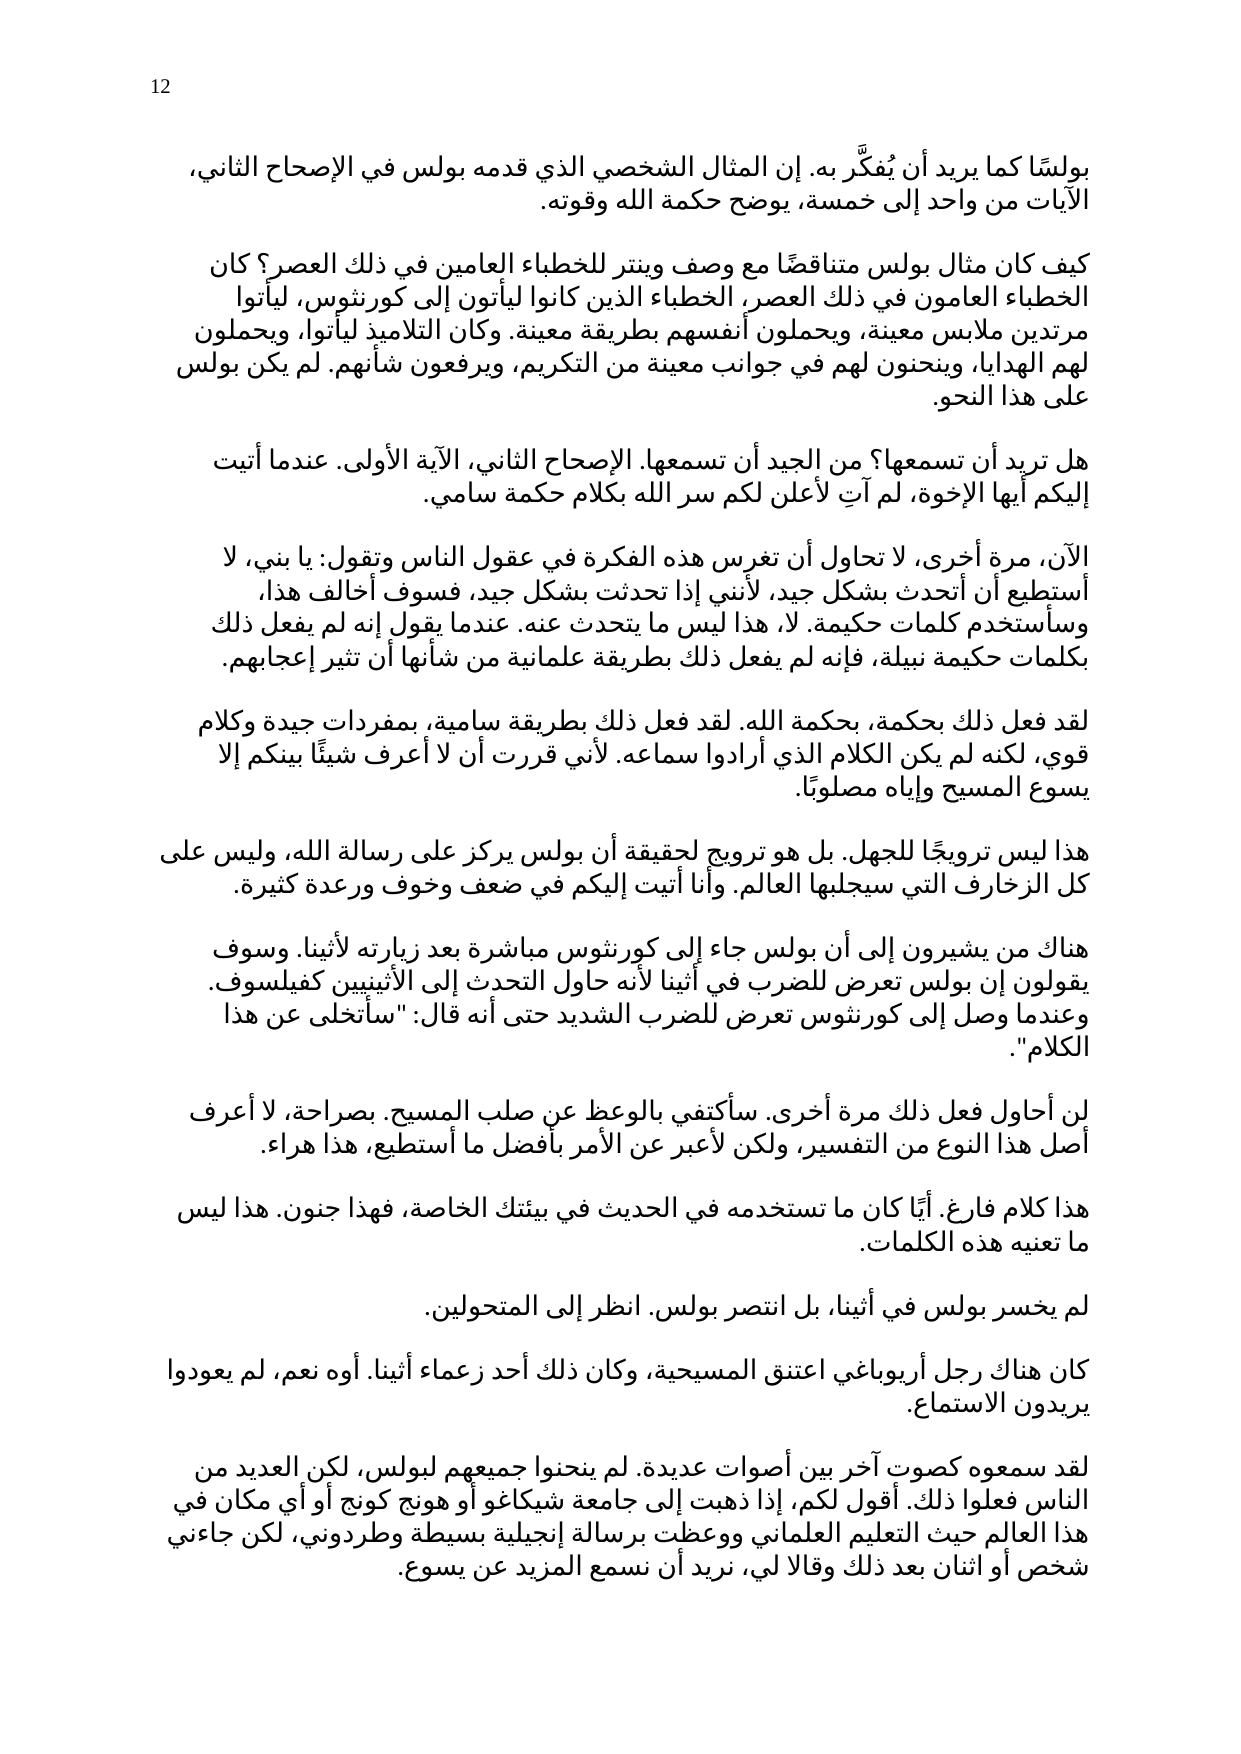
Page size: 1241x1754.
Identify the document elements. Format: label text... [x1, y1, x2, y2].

text هذا كلام فارغ. أيًا كان ما تستخدمه في الحديث في بيئتك الخاصة، فهذا جنون. هذا ليس ما تعنيه هذه الكلمات. [150, 1192, 1090, 1258]
text هناك من يشيرون إلى أن بولس جاء إلى كورنثوس مباشرة بعد زيارته لأثينا. وسوف يقولون إن بولس تعرض للضرب في أثينا لأنه حاول التحدث إلى الأثينيين كفيلسوف. وعندما وصل إلى كورنثوس تعرض للضرب الشديد حتى أنه قال: "سأتخلى عن هذا الكلام". [150, 931, 1090, 1063]
text لقد فعل ذلك بحكمة، بحكمة الله. لقد فعل ذلك بطريقة سامية، بمفردات جيدة وكلام قوي، لكنه لم يكن الكلام الذي أرادوا سماعه. لأني قررت أن لا أعرف شيئًا بينكم إلا يسوع المسيح وإياه مصلوبًا. [150, 704, 1090, 803]
text الآن، مرة أخرى، لا تحاول أن تغرس هذه الفكرة في عقول الناس وتقول: يا بني، لا أستطيع أن أتحدث بشكل جيد، لأنني إذا تحدثت بشكل جيد، فسوف أخالف هذا، وسأستخدم كلمات حكيمة. لا، هذا ليس ما يتحدث عنه. عندما يقول إنه لم يفعل ذلك بكلمات حكيمة نبيلة، فإنه لم يفعل ذلك بطريقة علمانية من شأنها أن تثير إعجابهم. [150, 541, 1090, 673]
text هل تريد أن تسمعها؟ من الجيد أن تسمعها. الإصحاح الثاني، الآية الأولى. عندما أتيت إليكم أيها الإخوة، لم آتِ لأعلن لكم سر الله بكلام حكمة سامي. [150, 443, 1090, 509]
text لن أحاول فعل ذلك مرة أخرى. سأكتفي بالوعظ عن صلب المسيح. بصراحة، لا أعرف أصل هذا النوع من التفسير، ولكن لأعبر عن الأمر بأفضل ما أستطيع، هذا هراء. [150, 1094, 1090, 1161]
text هذا ليس ترويجًا للجهل. بل هو ترويج لحقيقة أن بولس يركز على رسالة الله، وليس على كل الزخارف التي سيجلبها العالم. وأنا أتيت إليكم في ضعف وخوف ورعدة كثيرة. [150, 834, 1090, 900]
text كيف كان مثال بولس متناقضًا مع وصف وينتر للخطباء العامين في ذلك العصر؟ كان الخطباء العامون في ذلك العصر، الخطباء الذين كانوا ليأتون إلى كورنثوس، ليأتوا مرتدين ملابس معينة، ويحملون أنفسهم بطريقة معينة. وكان التلاميذ ليأتوا، ويحملون لهم الهدايا، وينحنون لهم في جوانب معينة من التكريم، ويرفعون شأنهم. لم يكن بولس على هذا النحو. [150, 247, 1090, 412]
text لقد سمعوه كصوت آخر بين أصوات عديدة. لم ينحنوا جميعهم لبولس، لكن العديد من الناس فعلوا ذلك. أقول لكم، إذا ذهبت إلى جامعة شيكاغو أو هونج كونج أو أي مكان في هذا العالم حيث التعليم العلماني ووعظت برسالة إنجيلية بسيطة وطردوني، لكن جاءني شخص أو اثنان بعد ذلك وقالا لي، نريد أن نسمع المزيد عن يسوع. [150, 1450, 1090, 1582]
text لم يخسر بولس في أثينا، بل انتصر بولس. انظر إلى المتحولين. [150, 1289, 1090, 1322]
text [150, 150, 1090, 216]
text كان هناك رجل أريوباغي اعتنق المسيحية، وكان ذلك أحد زعماء أثينا. أوه نعم، لم يعودوا يريدون الاستماع. [150, 1353, 1090, 1419]
